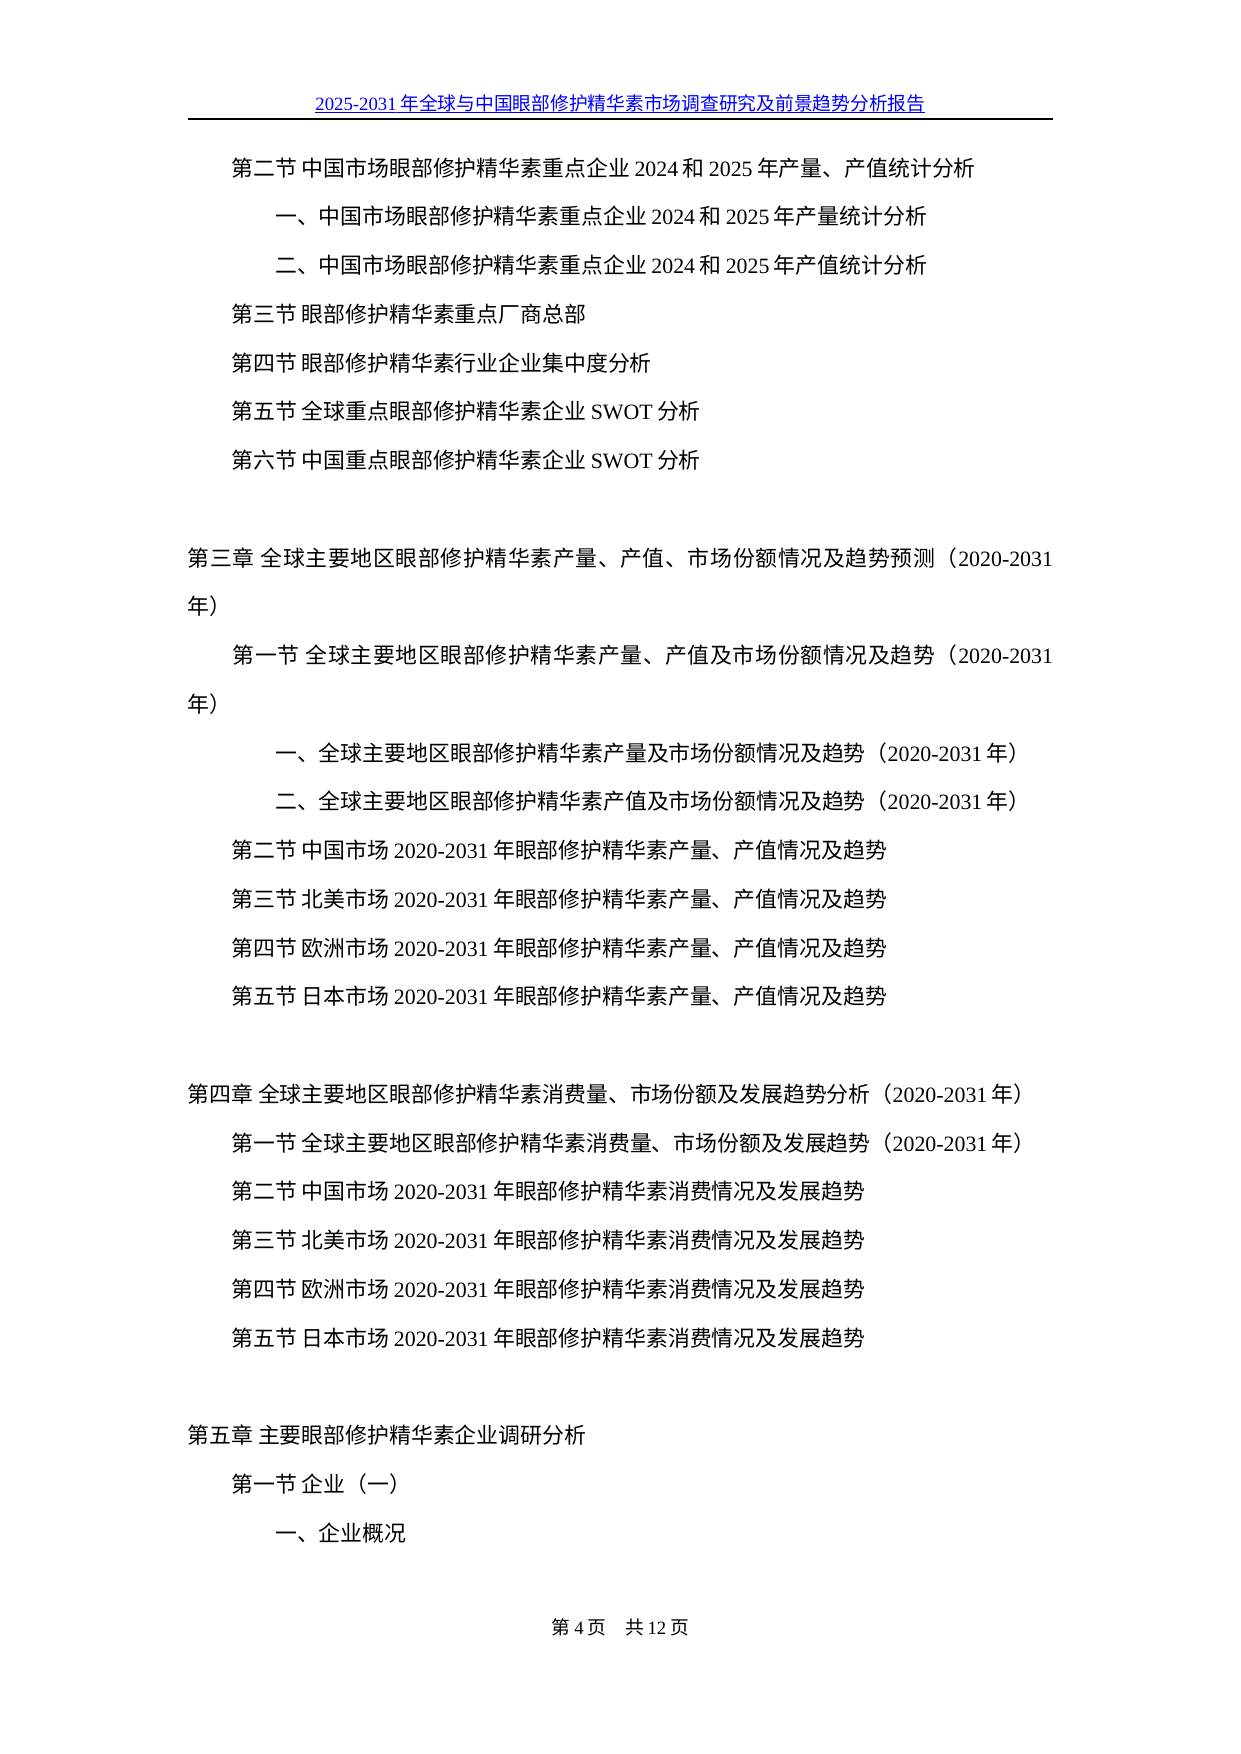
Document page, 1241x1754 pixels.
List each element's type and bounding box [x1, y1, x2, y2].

text [187, 150, 1053, 1548]
